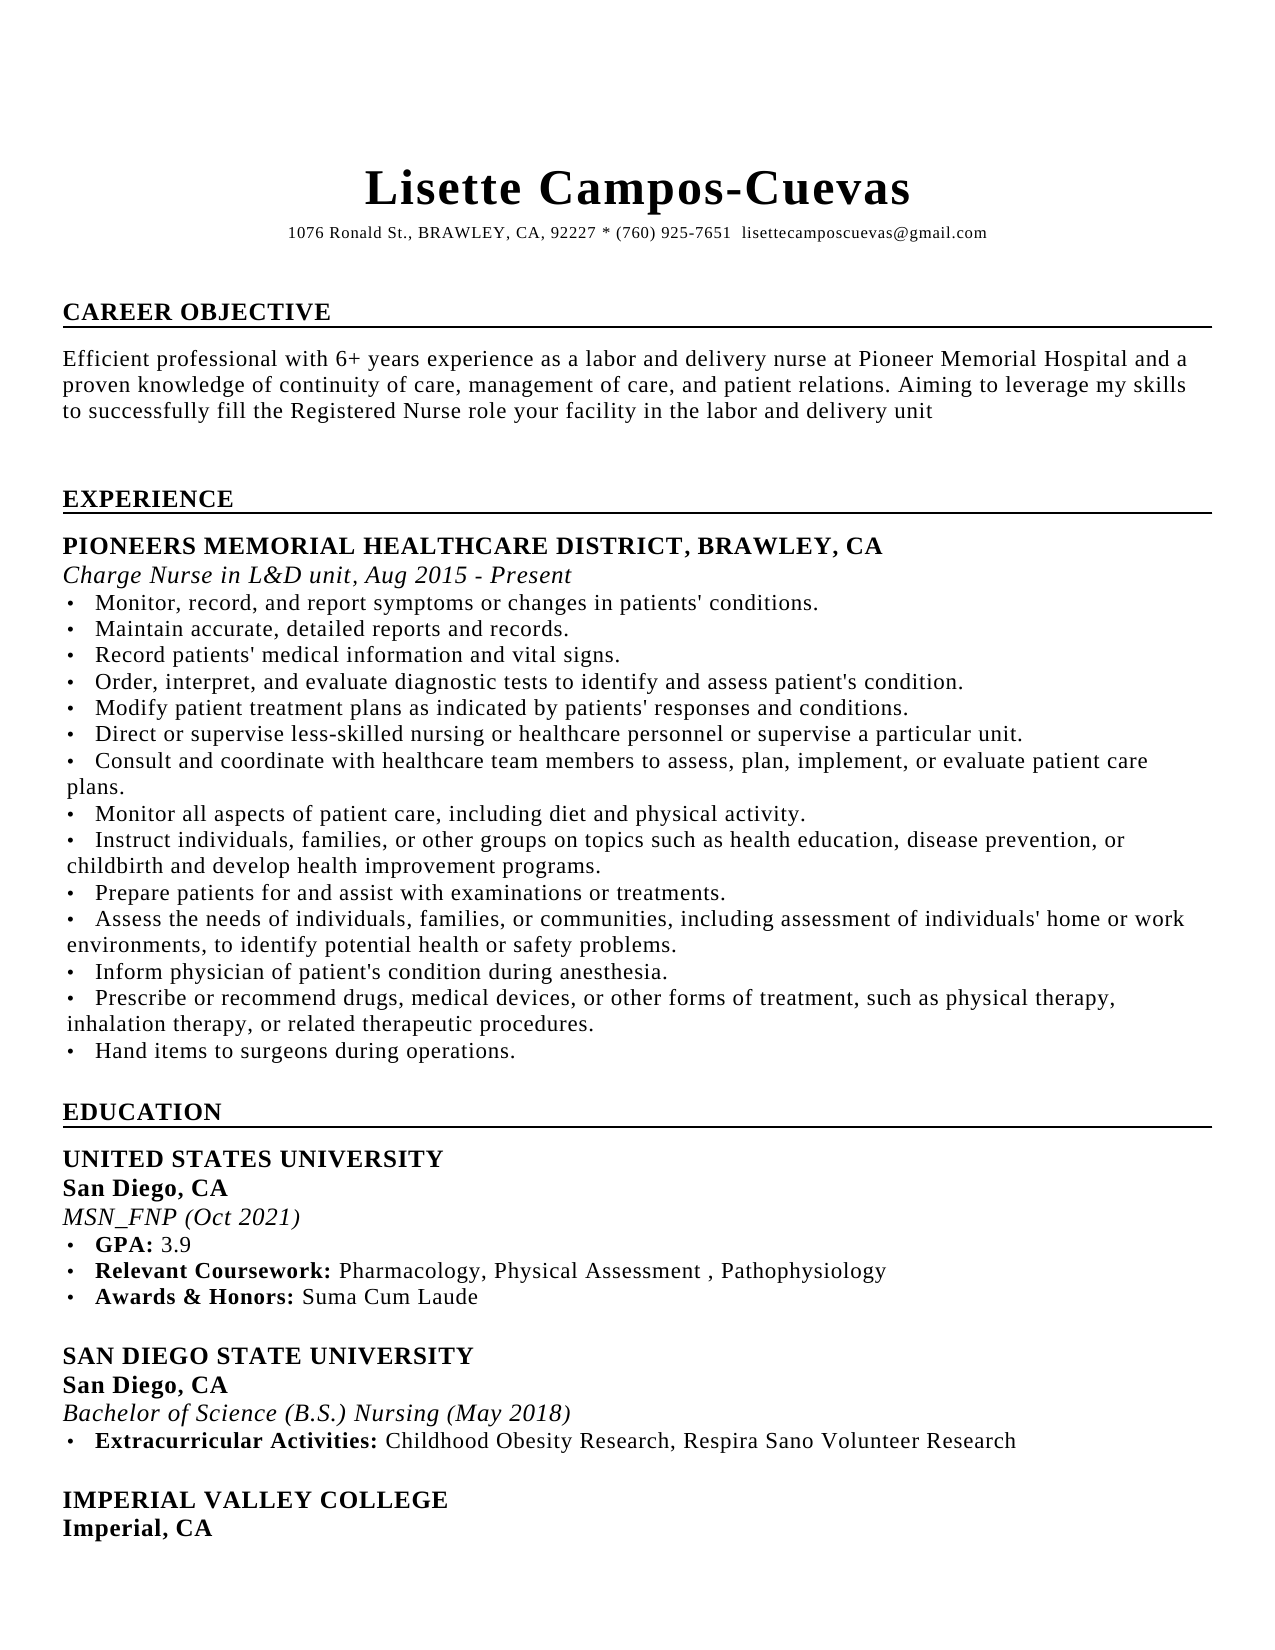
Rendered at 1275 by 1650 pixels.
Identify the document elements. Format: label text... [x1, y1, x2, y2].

list Order, interpret, and evaluate diagnostic tests to identify and assess patient's condition. [67, 668, 1212, 694]
title Career Objective [62, 294, 1212, 328]
text Efficient professional with 6+ years experience as a labor and delivery nurse at Pioneer Memorial Hospital and a proven knowledge of continuity of care, management of care, and patient relations. Aiming to leverage my skills to successfully fill the Registered Nurse role your facility in the labor and delivery unit [62, 344, 1212, 424]
text San Diego, CA [62, 1173, 1212, 1202]
list Consult and coordinate with healthcare team members to assess, plan, implement, or evaluate patient care plans. [67, 747, 1212, 799]
list Inform physician of patient's condition during anesthesia. [67, 958, 1212, 984]
list Extracurricular Activities: Childhood Obesity Research, Respira Sano Volunteer Research, [67, 1427, 1212, 1453]
list Instruct individuals, families, or other groups on topics such as health education, disease prevention, or childbirth and develop health improvement programs. [67, 826, 1212, 879]
text MSN_FNP (Oct 2021) [62, 1202, 1212, 1231]
list Monitor all aspects of patient care, including diet and physical activity. [67, 799, 1212, 826]
list Direct or supervise less-skilled nursing or healthcare personnel or supervise a particular unit. [67, 721, 1212, 747]
list Prepare patients for and assist with examinations or treatments. [67, 879, 1212, 905]
list Prescribe or recommend drugs, medical devices, or other forms of treatment, such as physical therapy, inhalation therapy, or related therapeutic procedures. [67, 984, 1212, 1037]
text Bachelor of Science (B.S.) Nursing (May 2018) [62, 1398, 1212, 1427]
text 1076 Ronald St., BRAWLEY, CA, 92227 * (760) 925-7651 lisettecamposcuevas@gmail.com [62, 215, 1212, 263]
text Imperial Valley College [62, 1453, 1212, 1513]
list Record patients' medical information and vital signs. [67, 641, 1212, 668]
list GPA: 3.9 [67, 1231, 1212, 1257]
list Relevant Coursework: Pharmacology, Physical Assessment , Pathophysiology , [67, 1257, 1212, 1283]
text Charge Nurse in L&D unit, Aug 2015 - Present [62, 560, 1212, 589]
text Pioneers Memorial Healthcare District, BRAWLEY, CA [62, 531, 1212, 560]
text San Diego, CA [62, 1370, 1212, 1398]
text San Diego State University [62, 1310, 1212, 1370]
text Imperial, CA [62, 1513, 1212, 1542]
text United States University [62, 1144, 1212, 1173]
list Hand items to surgeons during operations. [67, 1037, 1212, 1063]
text Lisette Campos-Cuevas [62, 158, 1212, 215]
list Maintain accurate, detailed reports and records. [67, 615, 1212, 641]
title Experience [62, 481, 1212, 514]
list Modify patient treatment plans as indicated by patients' responses and conditions. [67, 694, 1212, 721]
list Monitor, record, and report symptoms or changes in patients' conditions. [67, 589, 1212, 615]
list Awards & Honors: Suma Cum,Cum Laude [67, 1283, 1212, 1310]
list Assess the needs of individuals, families, or communities, including assessment of individuals' home or work environments, to identify potential health or safety problems. [67, 905, 1212, 958]
title Education [62, 1094, 1212, 1128]
